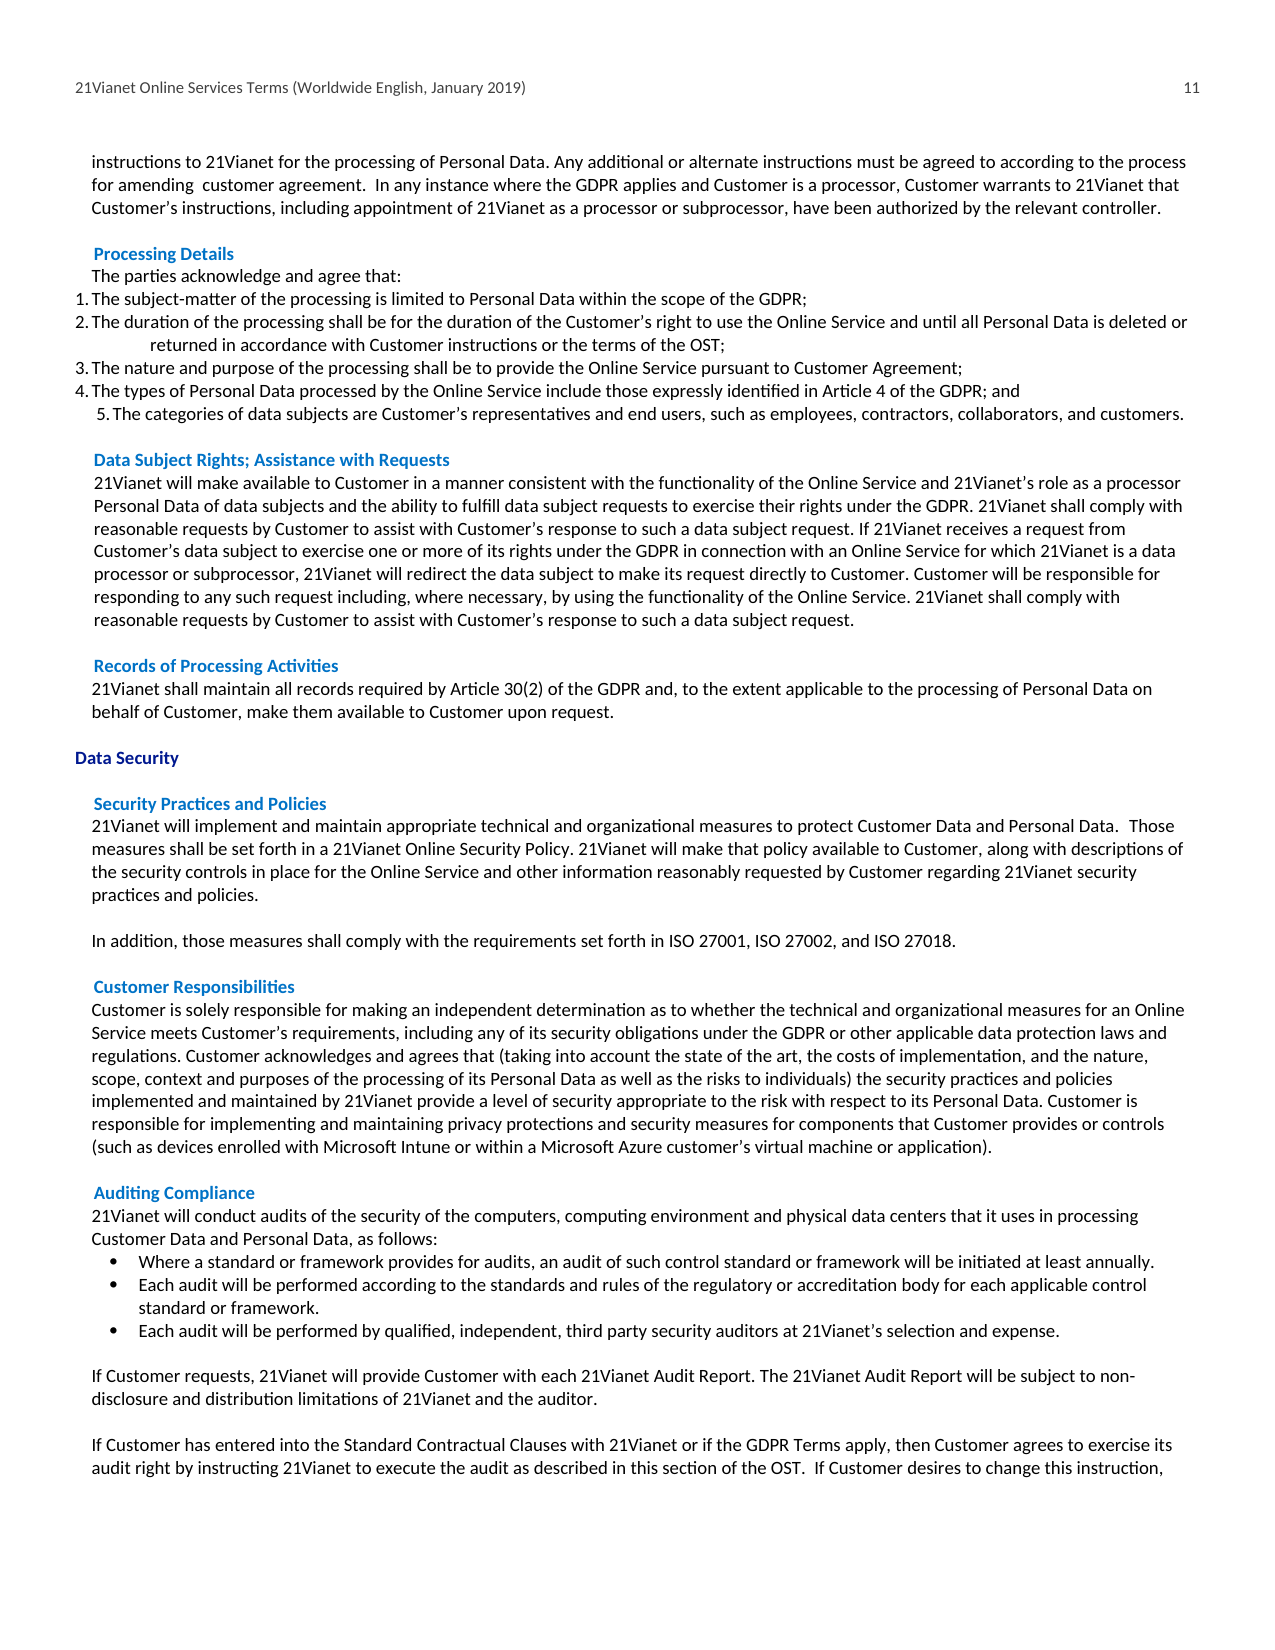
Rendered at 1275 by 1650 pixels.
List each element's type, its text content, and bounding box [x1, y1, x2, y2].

list Data Subject Rights; Assistance with Requests [94, 448, 1200, 471]
list Auditing Compliance [94, 1181, 1200, 1204]
list If Customer requests, 21Vianet will provide Customer with each 21Vianet Audit Report. The 21Vianet Audit Report will be subject to non-disclosure and distribution limitations of 21Vianet and the auditor. [91, 1364, 1200, 1410]
list The parties acknowledge and agree that: [91, 264, 1200, 287]
list 21Vianet will make available to Customer in a manner consistent with the functionality of the Online Service and 21Vianet’s role as a processor Personal Data of data subjects and the ability to fulfill data subject requests to exercise their rights under the GDPR. 21Vianet shall comply with reasonable requests by Customer to assist with Customer’s response to such a data subject request. If 21Vianet receives a request from Customer’s data subject to exercise one or more of its rights under the GDPR in connection with an Online Service for which 21Vianet is a data processor or subprocessor, 21Vianet will redirect the data subject to make its request directly to Customer. Customer will be responsible for responding to any such request including, where necessary, by using the functionality of the Online Service. 21Vianet shall comply with reasonable requests by Customer to assist with Customer’s response to such a data subject request. [94, 471, 1200, 631]
list 21Vianet will conduct audits of the security of the computers, computing environment and physical data centers that it uses in processing Customer Data and Personal Data, as follows: [91, 1204, 1200, 1250]
list Where a standard or framework provides for audits, an audit of such control standard or framework will be initiated at least annually. [110, 1250, 1200, 1273]
list The subject-matter of the processing is limited to Personal Data within the scope of the GDPR; [75, 287, 1200, 310]
list The nature and purpose of the processing shall be to provide the Online Service pursuant to Customer Agreement; [75, 356, 1200, 379]
list Security Practices and Policies [94, 792, 1200, 814]
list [91, 150, 1200, 219]
list In addition, those measures shall comply with the requirements set forth in ISO 27001, ISO 27002, and ISO 27018. [91, 929, 1200, 952]
list The types of Personal Data processed by the Online Service include those expressly identified in Article 4 of the GDPR; and [75, 379, 1200, 402]
list The duration of the processing shall be for the duration of the Customer’s right to use the Online Service and until all Personal Data is deleted or returned in accordance with Customer instructions or the terms of the OST; [75, 310, 1200, 356]
list 21Vianet shall maintain all records required by Article 30(2) of the GDPR and, to the extent applicable to the processing of Personal Data on behalf of Customer, make them available to Customer upon request. [91, 677, 1200, 723]
list Customer is solely responsible for making an independent determination as to whether the technical and organizational measures for an Online Service meets Customer’s requirements, including any of its security obligations under the GDPR or other applicable data protection laws and regulations. Customer acknowledges and agrees that (taking into account the state of the art, the costs of implementation, and the nature, scope, context and purposes of the processing of its Personal Data as well as the risks to individuals) the security practices and policies implemented and maintained by 21Vianet provide a level of security appropriate to the risk with respect to its Personal Data. Customer is responsible for implementing and maintaining privacy protections and security measures for components that Customer provides or controls (such as devices enrolled with Microsoft Intune or within a Microsoft Azure customer’s virtual machine or application). [91, 998, 1200, 1158]
list Customer Responsibilities [94, 975, 1200, 998]
subtitle Data Security [75, 746, 1200, 769]
list 21Vianet will implement and maintain appropriate technical and organizational measures to protect Customer Data and Personal Data. Those measures shall be set forth in a 21Vianet Online Security Policy. 21Vianet will make that policy available to Customer, along with descriptions of the security controls in place for the Online Service and other information reasonably requested by Customer regarding 21Vianet security practices and policies. [91, 814, 1200, 906]
list Each audit will be performed according to the standards and rules of the regulatory or accreditation body for each applicable control standard or framework. [110, 1273, 1200, 1319]
list Processing Details [94, 242, 1200, 264]
list Records of Processing Activities [94, 654, 1200, 677]
list Each audit will be performed by qualified, independent, third party security auditors at 21Vianet’s selection and expense. [110, 1319, 1200, 1342]
list The categories of data subjects are Customer’s representatives and end users, such as employees, contractors, collaborators, and customers. [96, 402, 1200, 425]
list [91, 1433, 1200, 1479]
